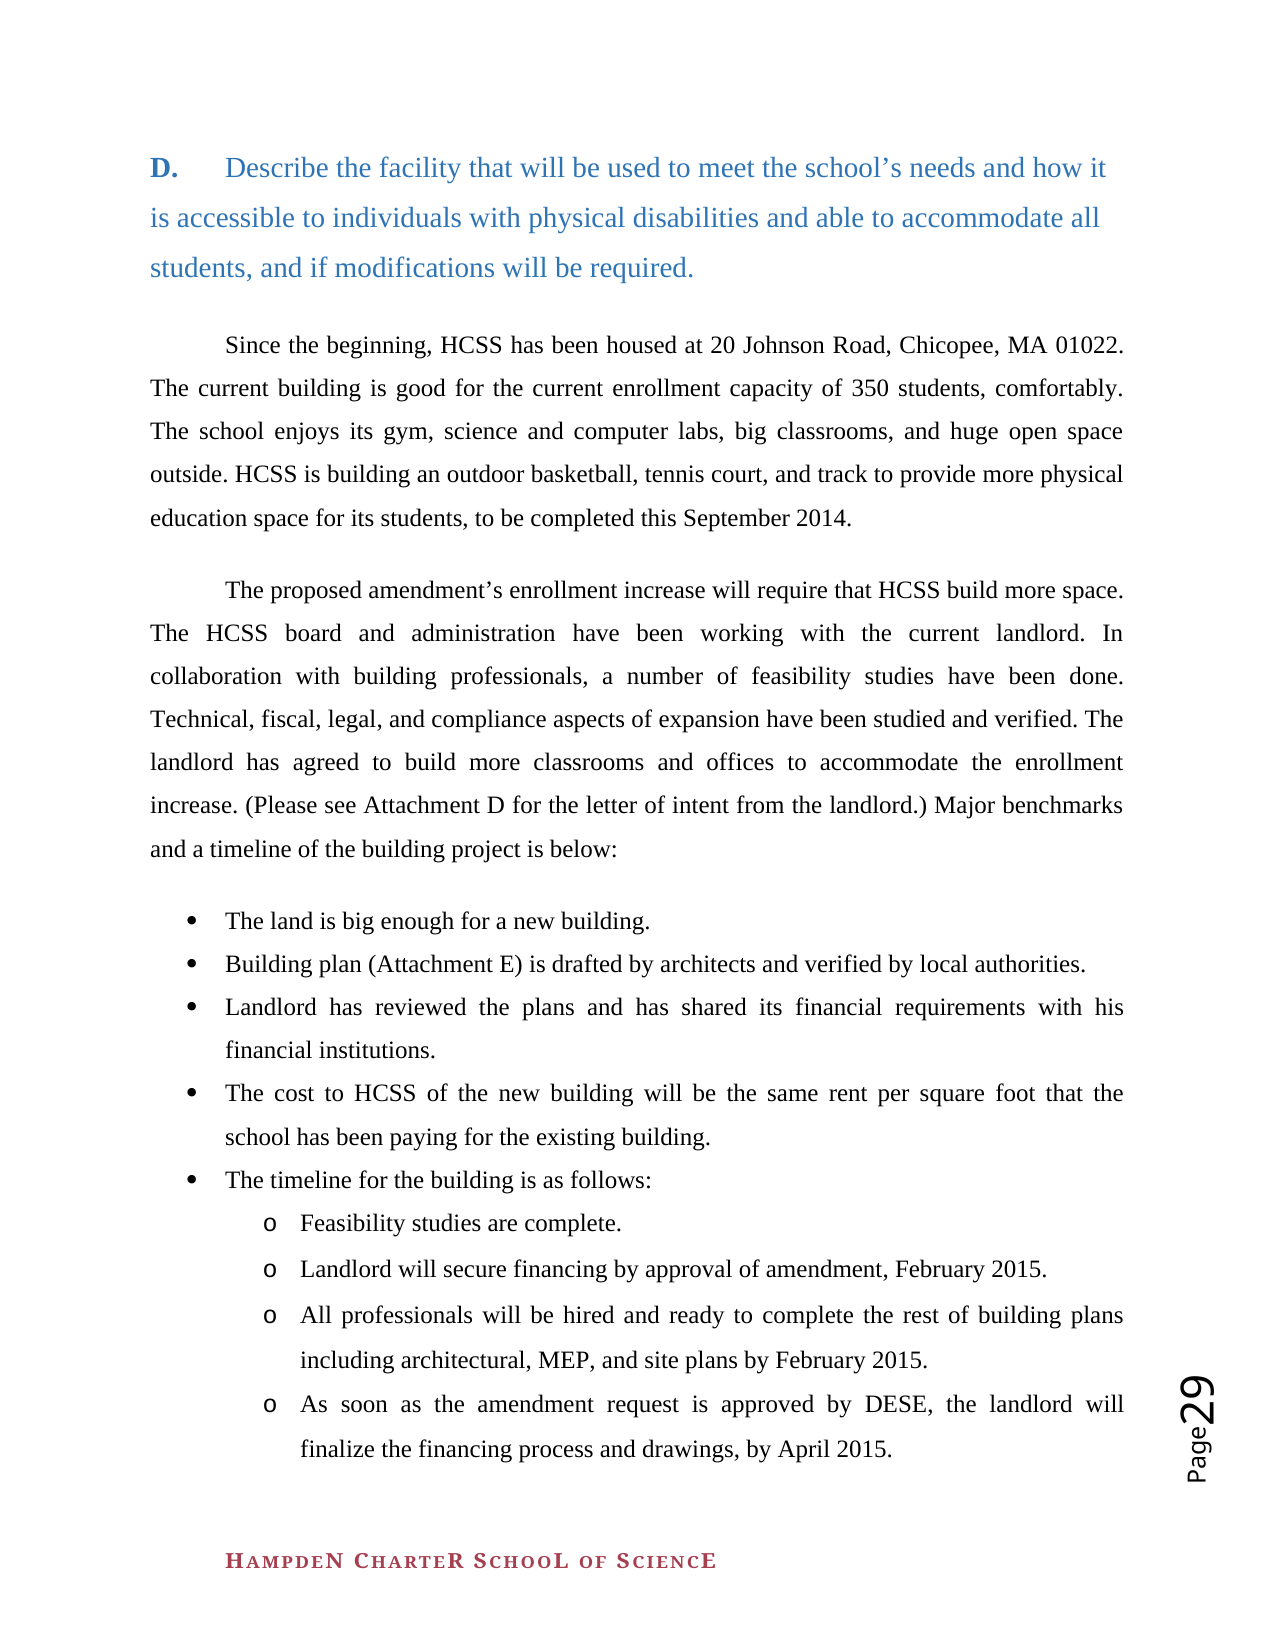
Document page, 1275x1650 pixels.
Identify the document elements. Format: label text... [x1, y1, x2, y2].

list Landlord has reviewed the plans and has shared its financial requirements with his financial institutions. [187, 992, 1125, 1064]
list Feasibility studies are complete. [262, 1208, 1125, 1239]
text Since the beginning, HCSS has been housed at 20 Johnson Road, Chicopee, MA 01022. The current building is good for the current enrollment capacity of 350 students, comfortably. The school enjoys its gym, science and computer labs, big classrooms, and huge open space outside. HCSS is building an outdoor basketball, tennis court, and track to provide more physical education space for its students, to be completed this September 2014. [150, 330, 1125, 531]
list Landlord will secure financing by approval of amendment, February 2015. [262, 1254, 1125, 1285]
text The proposed amendment’s enrollment increase will require that HCSS build more space. The HCSS board and administration have been working with the current landlord. In collaboration with building professionals, a number of feasibility studies have been done. Technical, fiscal, legal, and compliance aspects of expansion have been studied and verified. The landlord has agreed to build more classrooms and offices to accommodate the enrollment increase. (Please see Attachment D for the letter of intent from the landlord.) Major benchmarks and a timeline of the building project is below: [150, 575, 1125, 862]
list The timeline for the building is as follows: [187, 1165, 1125, 1193]
subtitle Describe the facility that will be used to meet the school’s needs and how it is accessible to individuals with physical disabilities and able to accommodate all students, and if modifications will be required. [150, 150, 1125, 284]
list Building plan (Attachment E) is drafted by architects and verified by local authorities. [187, 949, 1125, 978]
list The cost to HCSS of the new building will be the same rent per square foot that the school has been paying for the existing building. [187, 1078, 1125, 1150]
list All professionals will be hired and ready to complete the rest of building plans including architectural, MEP, and site plans by February 2015. [262, 1300, 1125, 1374]
list The land is big enough for a new building. [187, 906, 1125, 935]
list As soon as the amendment request is approved by DESE, the landlord will finalize the financing process and drawings, by April 2015. [262, 1389, 1125, 1463]
